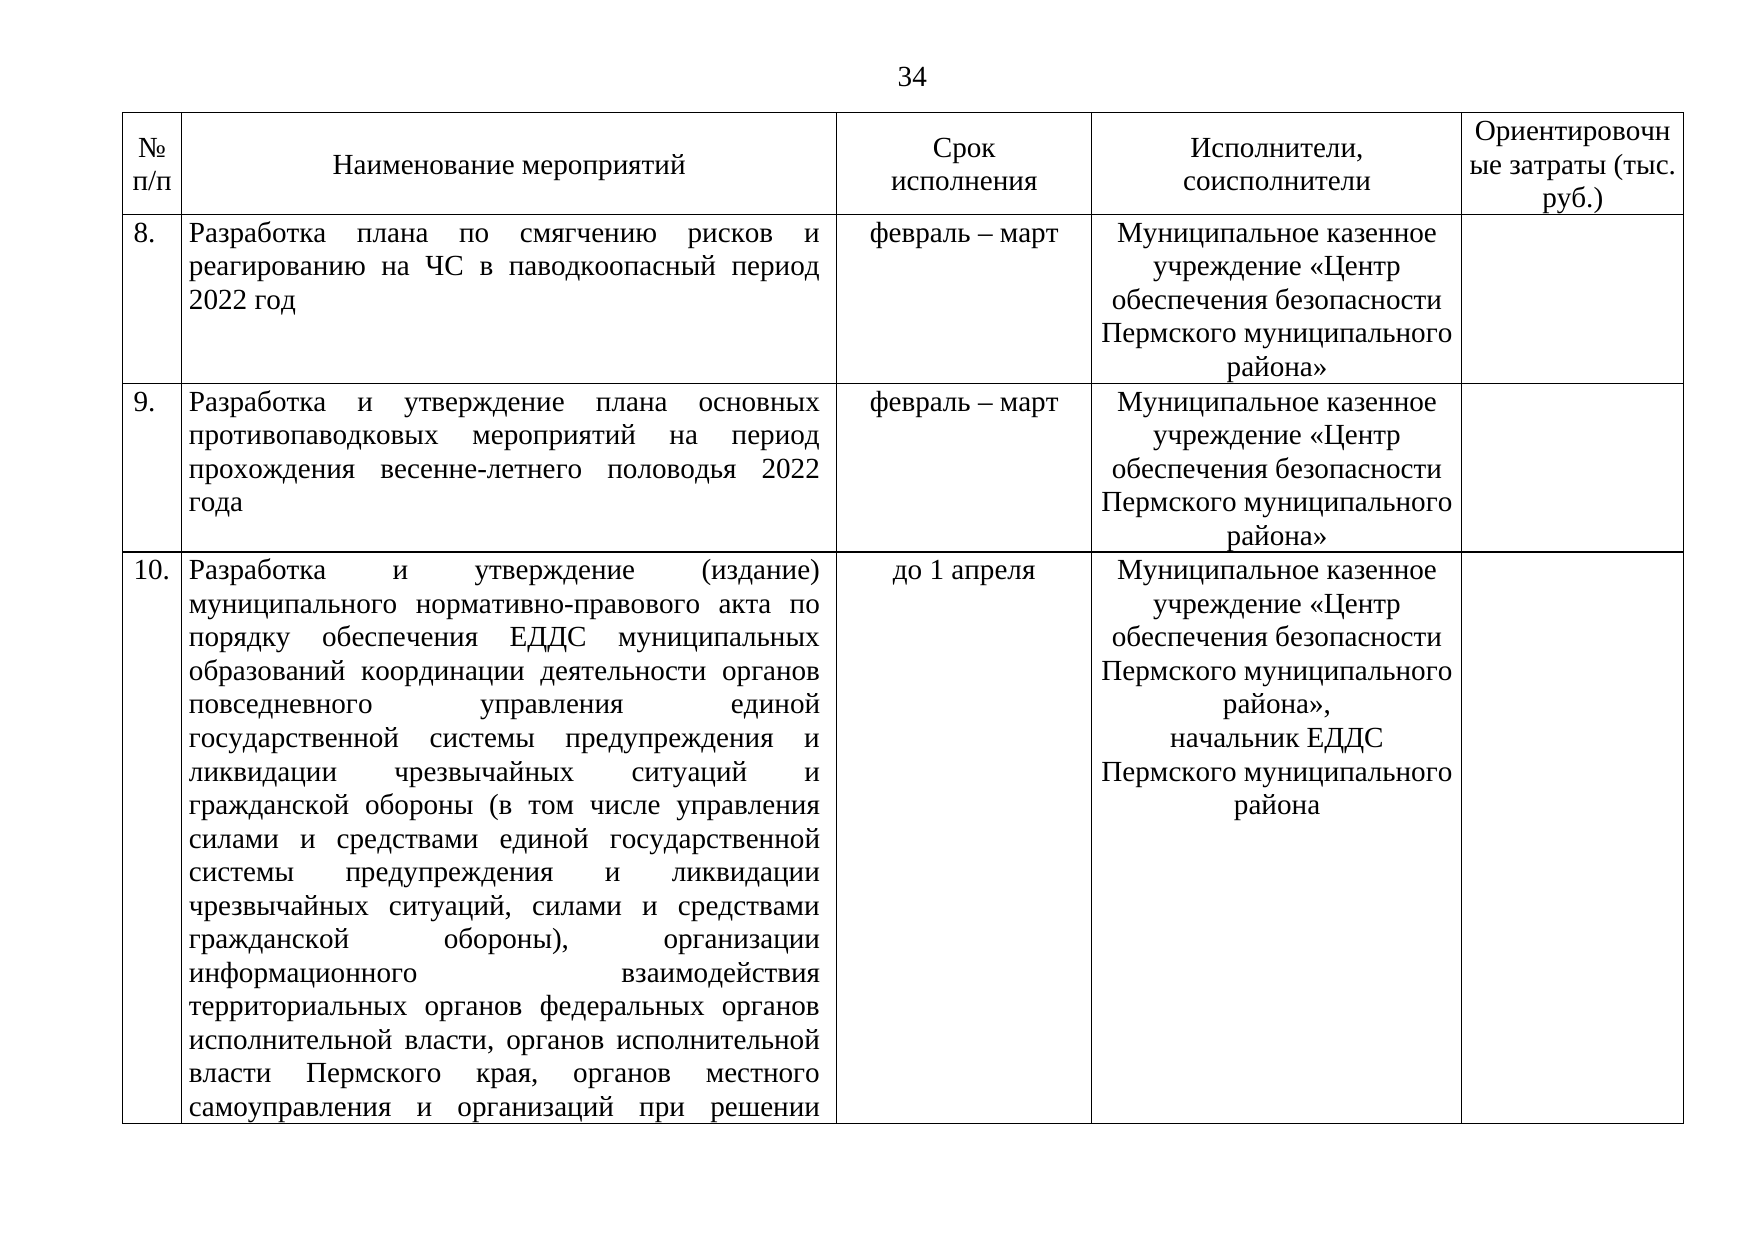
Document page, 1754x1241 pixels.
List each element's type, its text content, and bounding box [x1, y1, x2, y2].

table_cell [123, 215, 181, 383]
table_cell до 1 апреля [837, 553, 1091, 1123]
table_cell февраль – март [837, 215, 1091, 383]
table_cell [1462, 384, 1683, 551]
table_cell февраль – март [837, 384, 1091, 551]
table_cell [123, 384, 181, 551]
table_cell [1092, 553, 1461, 1123]
table_cell [1462, 215, 1683, 383]
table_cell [1092, 215, 1461, 383]
table_cell Муниципальное казенное учреждение «Центр обеспечения безопасности Пермского муниципального района» [1092, 384, 1461, 551]
table_cell Разработка плана по смягчению рисков и реагированию на ЧС в паводкоопасный период 2022 год [182, 215, 836, 383]
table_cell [182, 553, 836, 1123]
table_cell Разработка и утверждение плана основных противопаводковых мероприятий на период прохождения весенне-летнего половодья 2022 года [182, 384, 836, 551]
table_cell [123, 553, 181, 1123]
table_header № п/п [123, 113, 181, 214]
table_cell [1462, 553, 1683, 1123]
table_header Наименование мероприятий [182, 113, 836, 214]
table_header Исполнители, соисполнители [1092, 113, 1461, 214]
table_header Срок исполнения [837, 113, 1091, 214]
table_header Ориентировочные затраты (тыс. руб.) [1462, 113, 1683, 214]
